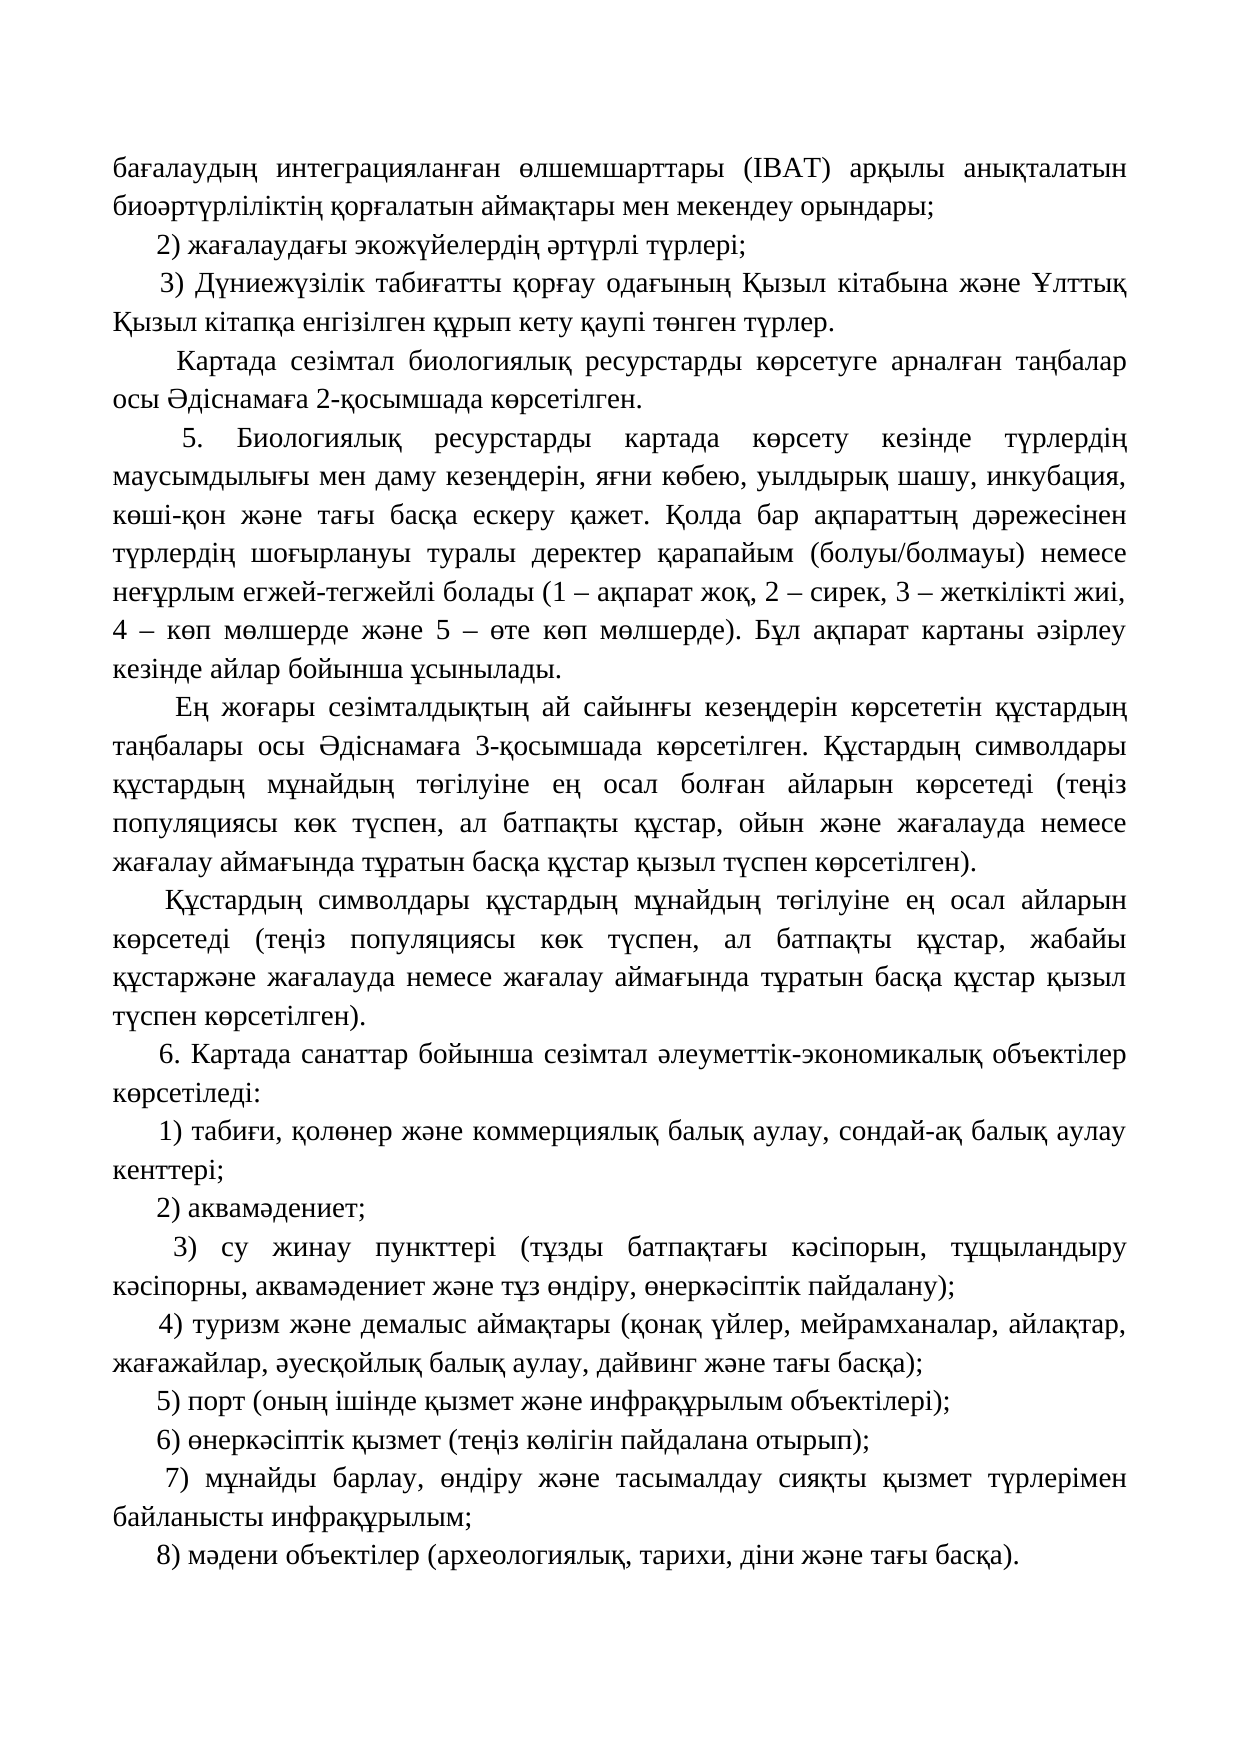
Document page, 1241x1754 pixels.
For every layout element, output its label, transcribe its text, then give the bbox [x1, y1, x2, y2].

text 5. Биологиялық ресурстарды картада көрсету кезінде түрлердің маусымдылығы мен даму кезеңдерін, яғни көбею, уылдырық шашу, инкубация, көші-қон және тағы басқа ескеру қажет. Қолда бар ақпараттың дәрежесінен түрлердің шоғырлануы туралы деректер қарапайым (болуы/болмауы) немесе неғұрлым егжей-тегжейлі болады (1 – ақпарат жоқ, 2 – сирек, 3 – жеткілікті жиі, 4 – көп мөлшерде және 5 – өте көп мөлшерде). Бұл ақпарат картаны әзірлеу кезінде айлар бойынша ұсынылады. [112, 420, 1128, 684]
text 7) мұнайды барлау, өндіру және тасымалдау сияқты қызмет түрлерімен байланысты инфрақұрылым; [112, 1460, 1128, 1532]
text 6. Картада санаттар бойынша сезімтал әлеуметтік-экономикалық объектілер көрсетіледі: [112, 1036, 1128, 1108]
text 4) туризм және демалыс аймақтары (қонақ үйлер, мейрамханалар, айлақтар, жағажайлар, әуесқойлық балық аулау, дайвинг және тағы басқа); [112, 1306, 1128, 1378]
text 5) порт (оның ішінде қызмет және инфрақұрылым объектілері); [112, 1383, 1128, 1417]
text 1) табиғи, қолөнер және коммерциялық балық аулау, сондай-ақ балық аулау кенттері; [112, 1113, 1128, 1186]
text Картада сезімтал биологиялық ресурстарды көрсетуге арналған таңбалар осы Әдіснамаға 2-қосымшада көрсетілген. [112, 343, 1128, 415]
text Құстардың символдары құстардың мұнайдың төгілуіне ең осал айларын көрсетеді (теңіз популяциясы көк түспен, ал батпақты құстар, жабайы құстаржәне жағалауда немесе жағалау аймағында тұратын басқа құстар қызыл түспен көрсетілген). [112, 882, 1128, 1031]
text 3) Дүниежүзілік табиғатты қорғау одағының Қызыл кітабына және Ұлттық Қызыл кітапқа енгізілген құрып кету қаупі төнген түрлер. [112, 266, 1128, 338]
text 6) өнеркәсіптік қызмет (теңіз көлігін пайдалана отырып); [112, 1422, 1128, 1455]
text Ең жоғары сезімталдықтың ай сайынғы кезеңдерін көрсететін құстардың таңбалары осы Әдіснамаға 3-қосымшада көрсетілген. Құстардың символдары құстардың мұнайдың төгілуіне ең осал болған айларын көрсетеді (теңіз популяциясы көк түспен, ал батпақты құстар, ойын және жағалауда немесе жағалау аймағында тұратын басқа құстар қызыл түспен көрсетілген). [112, 689, 1128, 877]
text 3) су жинау пункттері (тұзды батпақтағы кәсіпорын, тұщыландыру кәсіпорны, аквамәдениет және тұз өндіру, өнеркәсіптік пайдалану); [112, 1229, 1128, 1301]
text 2) жағалаудағы экожүйелердің әртүрлі түрлері; [112, 227, 1128, 261]
text 2) аквамәдениет; [112, 1191, 1128, 1224]
text 8) мәдени объектілер (археологиялық, тарихи, діни және тағы басқа). [112, 1537, 1128, 1571]
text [112, 150, 1128, 222]
